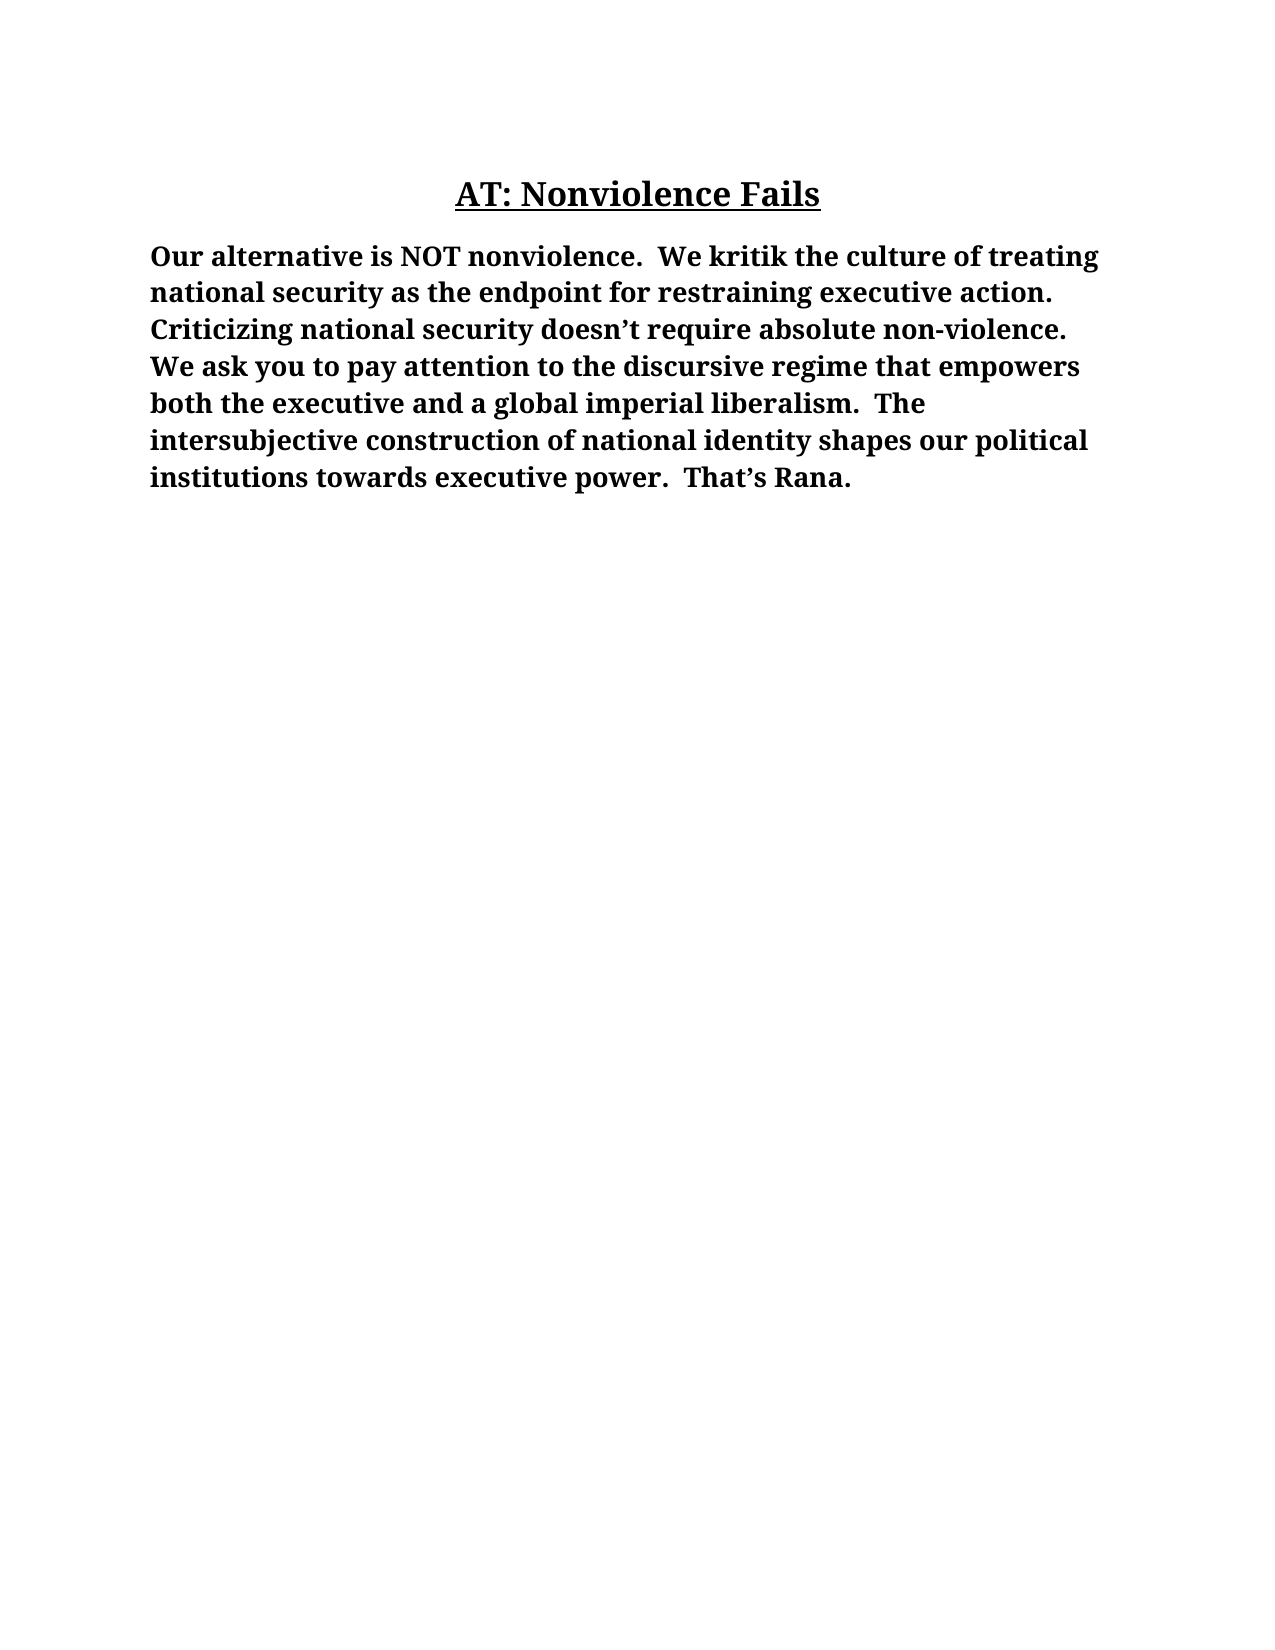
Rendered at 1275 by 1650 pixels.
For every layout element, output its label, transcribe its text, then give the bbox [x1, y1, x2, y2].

subtitle AT: Nonviolence Fails [150, 171, 1125, 216]
subtitle Our alternative is NOT nonviolence. We kritik the culture of treating national security as the endpoint for restraining executive action. Criticizing national security doesn’t require absolute non-violence. We ask you to pay attention to the discursive regime that empowers both the executive and a global imperial liberalism. The intersubjective construction of national identity shapes our political institutions towards executive power. That’s Rana. [150, 237, 1125, 495]
